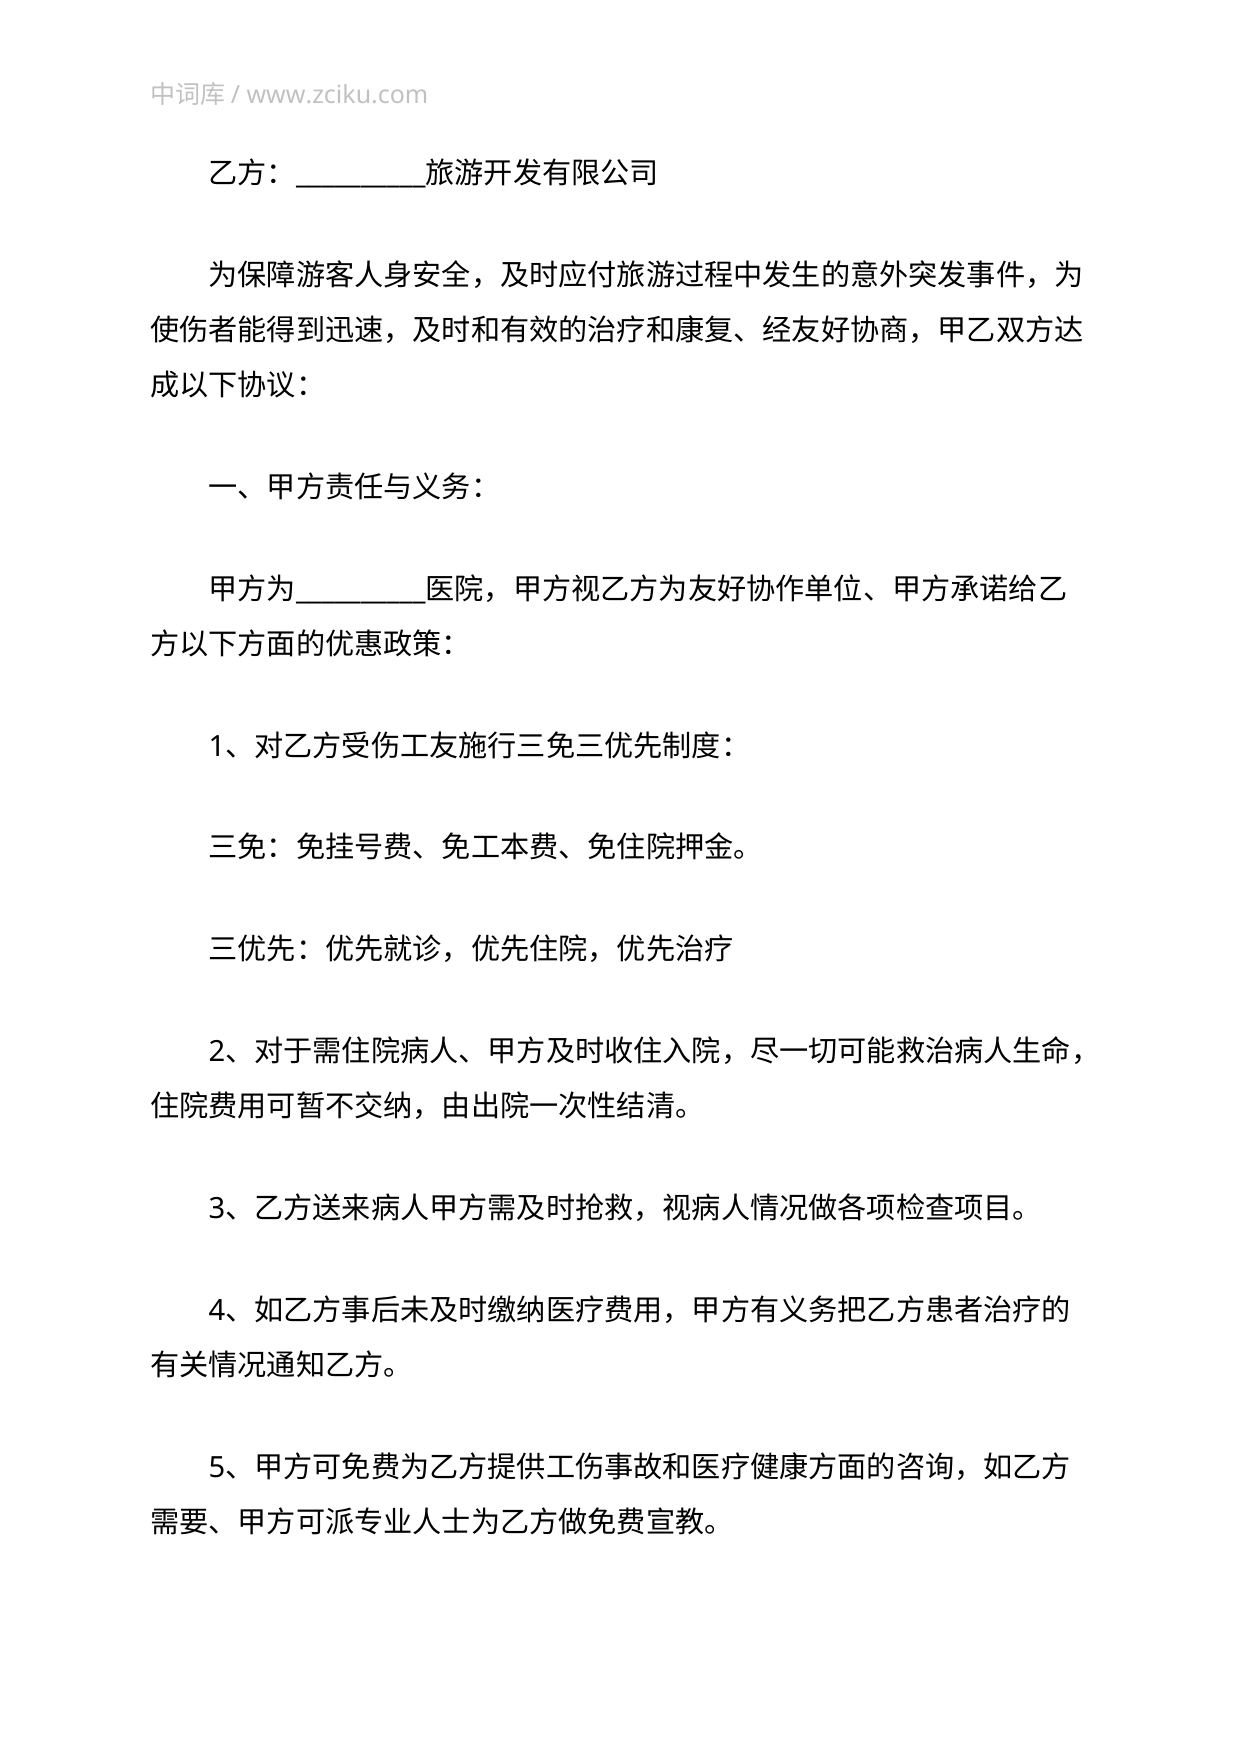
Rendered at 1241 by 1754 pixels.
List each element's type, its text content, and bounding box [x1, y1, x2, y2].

text 4、如乙方事后未及时缴纳医疗费用，甲方有义务把乙方患者治疗的有关情况通知乙方。 [150, 1286, 1090, 1384]
text 三免：免挂号费、免工本费、免住院押金。 [150, 824, 1090, 866]
text 5、甲方可免费为乙方提供工伤事故和医疗健康方面的咨询，如乙方需要、甲方可派专业人士为乙方做免费宣教。 [150, 1443, 1090, 1540]
text 1、对乙方受伤工友施行三免三优先制度： [150, 722, 1090, 764]
text 三优先：优先就诊，优先住院，优先治疗 [150, 926, 1090, 968]
text 3、乙方送来病人甲方需及时抢救，视病人情况做各项检查项目。 [150, 1184, 1090, 1227]
text 乙方：__________旅游开发有限公司 [150, 150, 1090, 192]
text 2、对于需住院病人、甲方及时收住入院，尽一切可能救治病人生命，住院费用可暂不交纳，由出院一次性结清。 [150, 1028, 1090, 1125]
text 为保障游客人身安全，及时应付旅游过程中发生的意外突发事件，为使伤者能得到迅速，及时和有效的治疗和康复、经友好协商，甲乙双方达成以下协议： [150, 252, 1090, 404]
text 一、甲方责任与义务： [150, 463, 1090, 506]
text 甲方为__________医院，甲方视乙方为友好协作单位、甲方承诺给乙方以下方面的优惠政策： [150, 565, 1090, 663]
